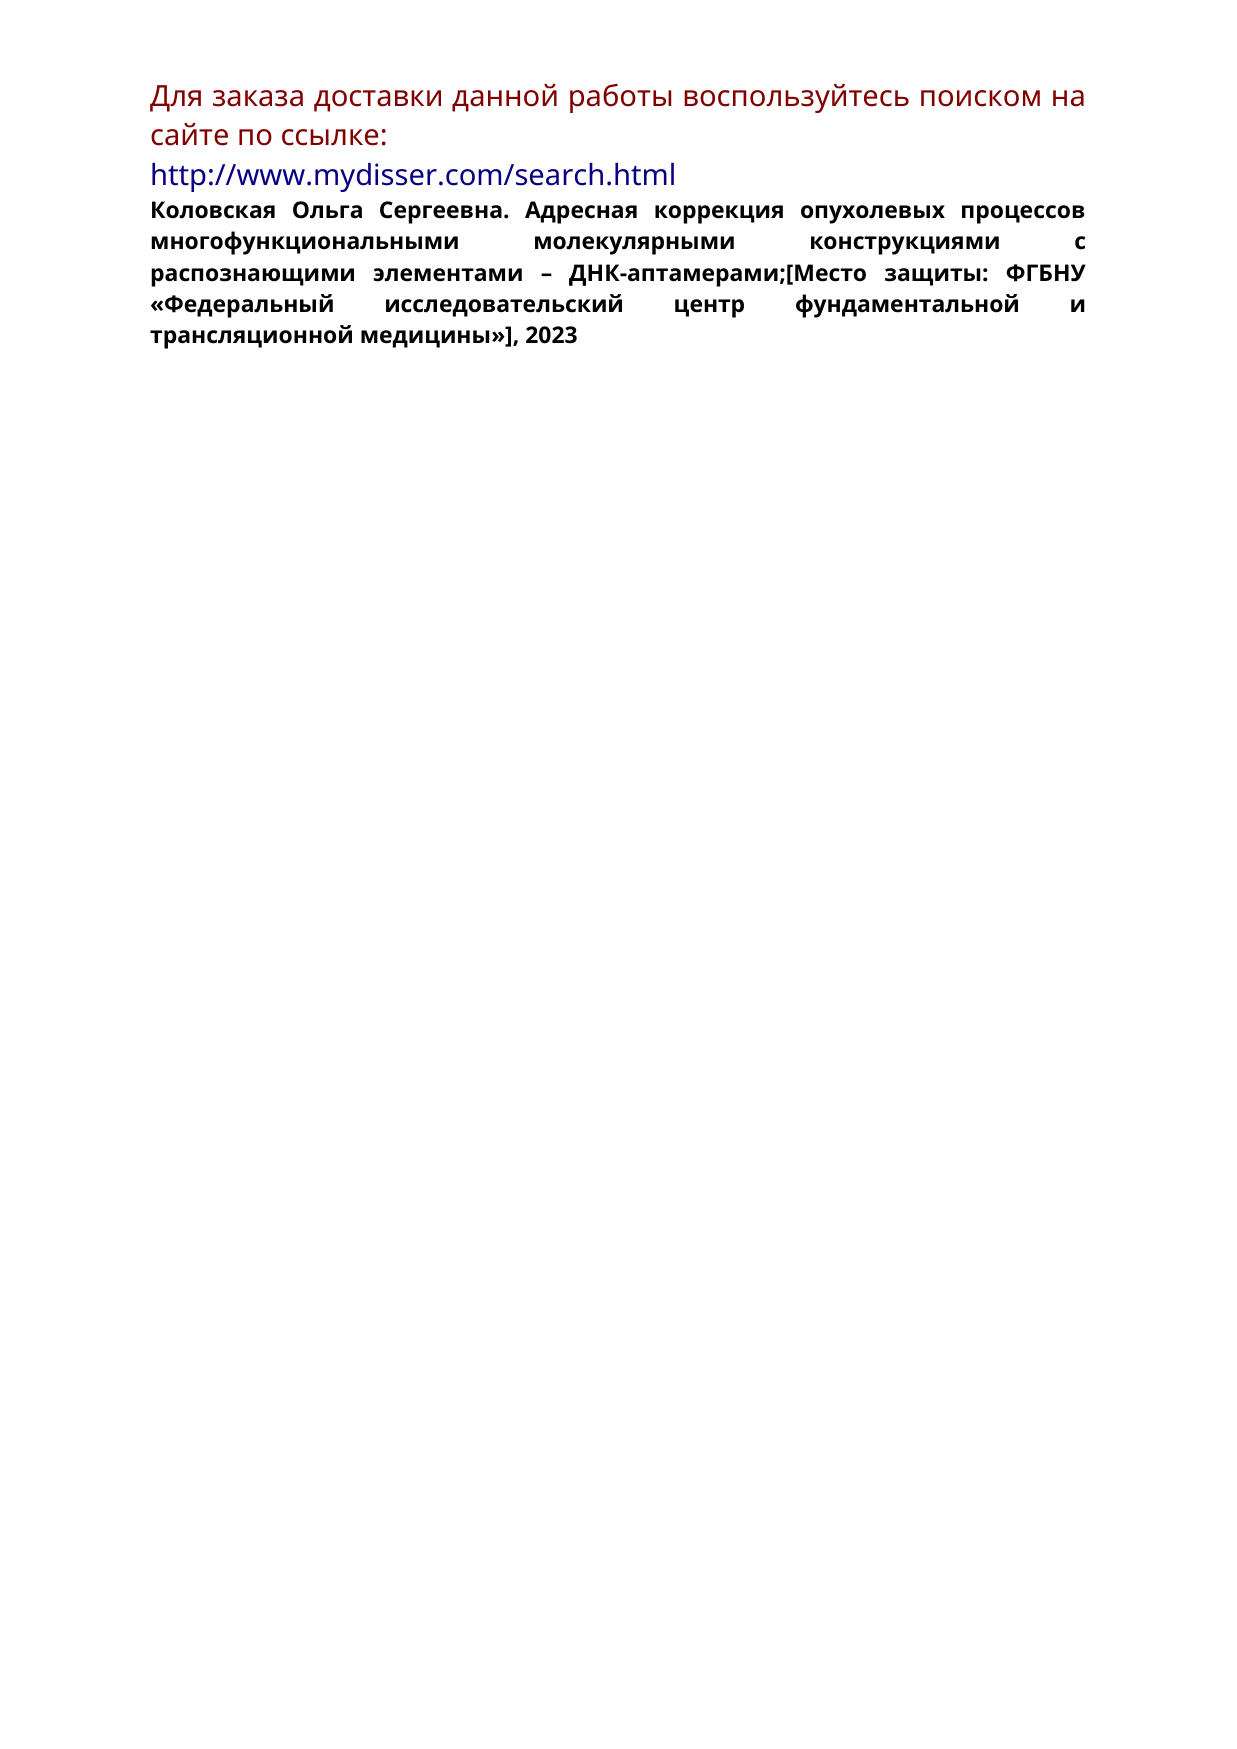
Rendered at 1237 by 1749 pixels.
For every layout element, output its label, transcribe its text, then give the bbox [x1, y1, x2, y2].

text Коловская Ольга Сергеевна. Адресная коррекция опухолевых процессов многофункциональными молекулярными конструкциями с распознающими элементами – ДНК-аптамерами;[Место защиты: ФГБНУ «Федеральный исследовательский центр фундаментальной и трансляционной медицины»], 2023 [150, 194, 1086, 350]
